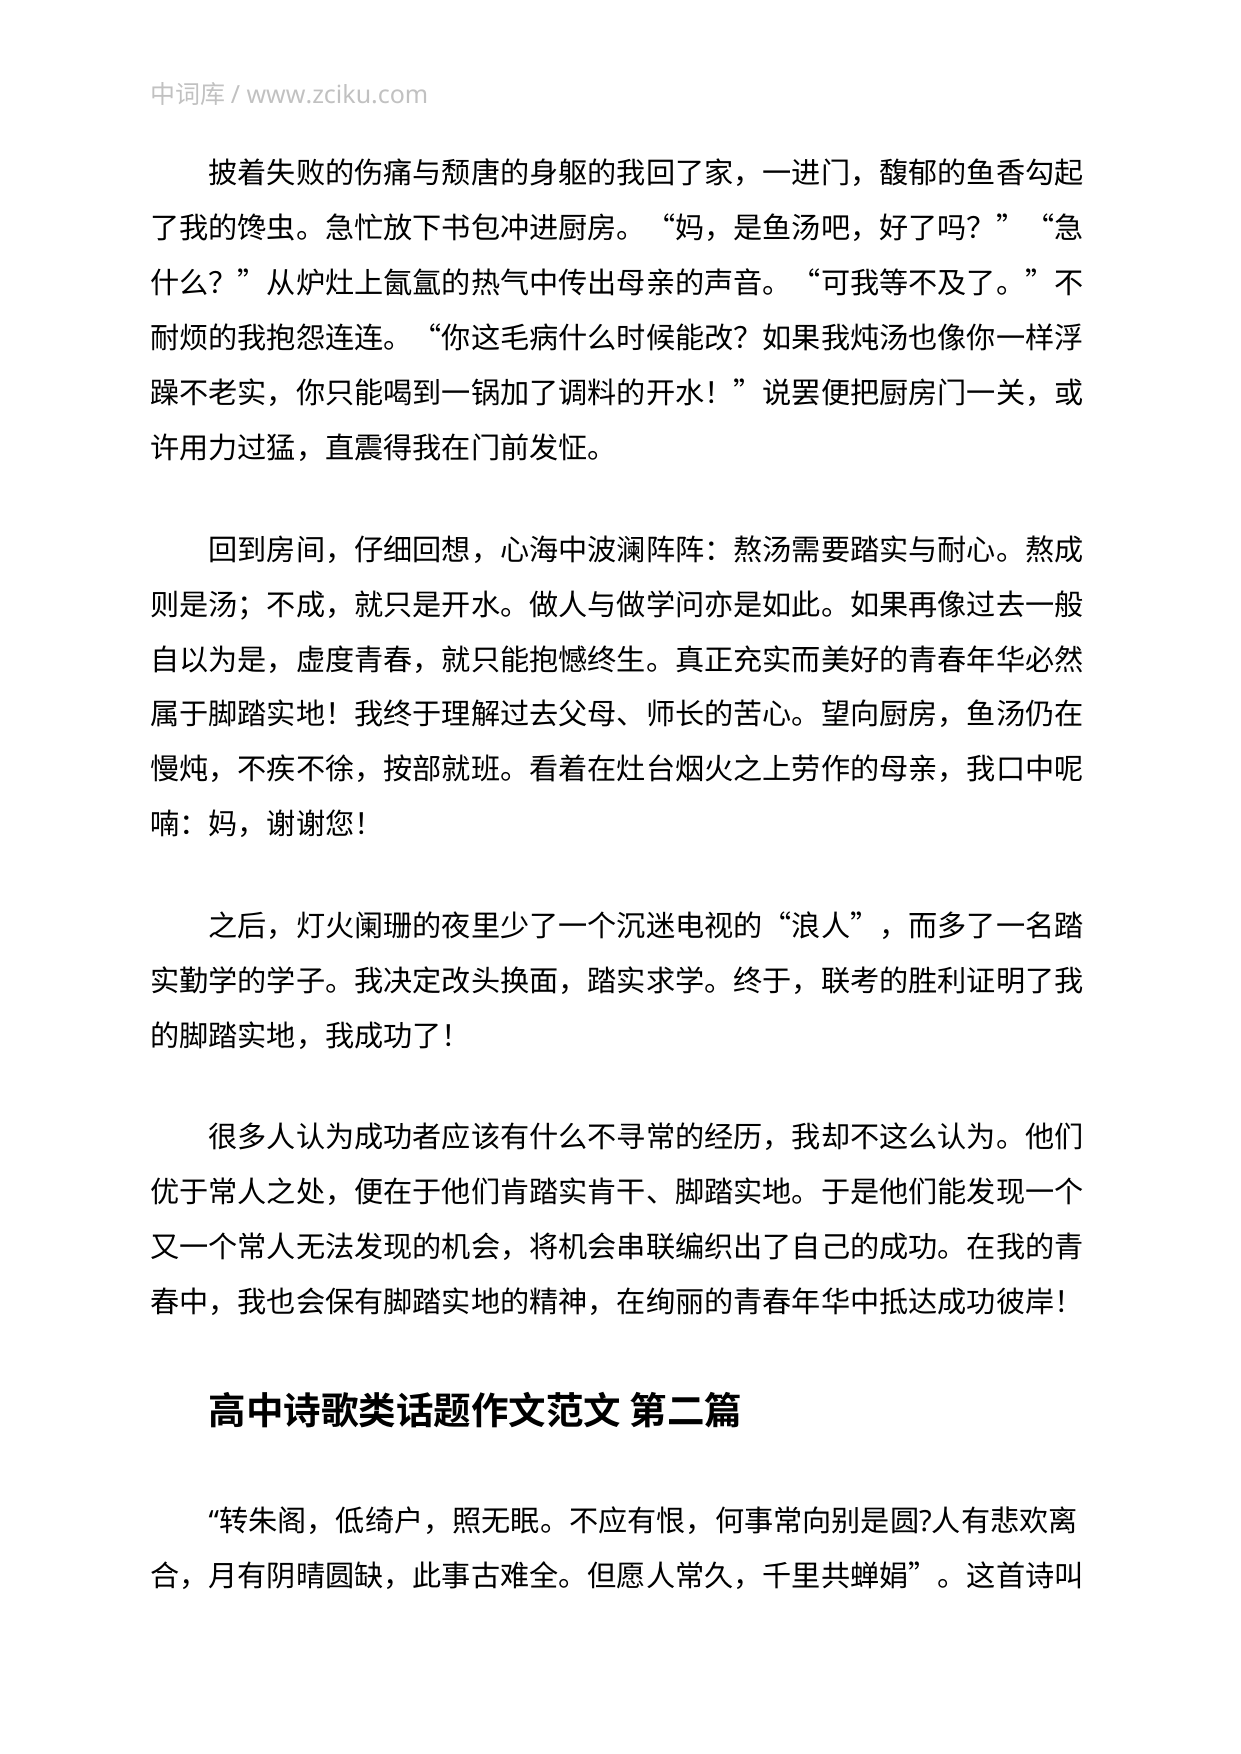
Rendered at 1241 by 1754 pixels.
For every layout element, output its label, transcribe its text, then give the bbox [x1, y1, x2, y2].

text 高中诗歌类话题作文范文 第二篇 [150, 1381, 1090, 1435]
text 之后，灯火阑珊的夜里少了一个沉迷电视的“浪人”，而多了一名踏实勤学的学子。我决定改头换面，踏实求学。终于，联考的胜利证明了我的脚踏实地，我成功了！ [150, 902, 1090, 1054]
text 很多人认为成功者应该有什么不寻常的经历，我却不这么认为。他们优于常人之处，便在于他们肯踏实肯干、脚踏实地。于是他们能发现一个又一个常人无法发现的机会，将机会串联编织出了自己的成功。在我的青春中，我也会保有脚踏实地的精神，在绚丽的青春年华中抵达成功彼岸！ [150, 1114, 1090, 1321]
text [150, 1498, 1090, 1595]
text 回到房间，仔细回想，心海中波澜阵阵：熬汤需要踏实与耐心。熬成则是汤；不成，就只是开水。做人与做学问亦是如此。如果再像过去一般自以为是，虚度青春，就只能抱憾终生。真正充实而美好的青春年华必然属于脚踏实地！我终于理解过去父母、师长的苦心。望向厨房，鱼汤仍在慢炖，不疾不徐，按部就班。看着在灶台烟火之上劳作的母亲，我口中呢喃：妈，谢谢您！ [150, 526, 1090, 843]
text 披着失败的伤痛与颓唐的身躯的我回了家，一进门，馥郁的鱼香勾起了我的馋虫。急忙放下书包冲进厨房。“妈，是鱼汤吧，好了吗？”“急什么？”从炉灶上氤氲的热气中传出母亲的声音。“可我等不及了。”不耐烦的我抱怨连连。“你这毛病什么时候能改？如果我炖汤也像你一样浮躁不老实，你只能喝到一锅加了调料的开水！”说罢便把厨房门一关，或许用力过猛，直震得我在门前发怔。 [150, 150, 1090, 467]
